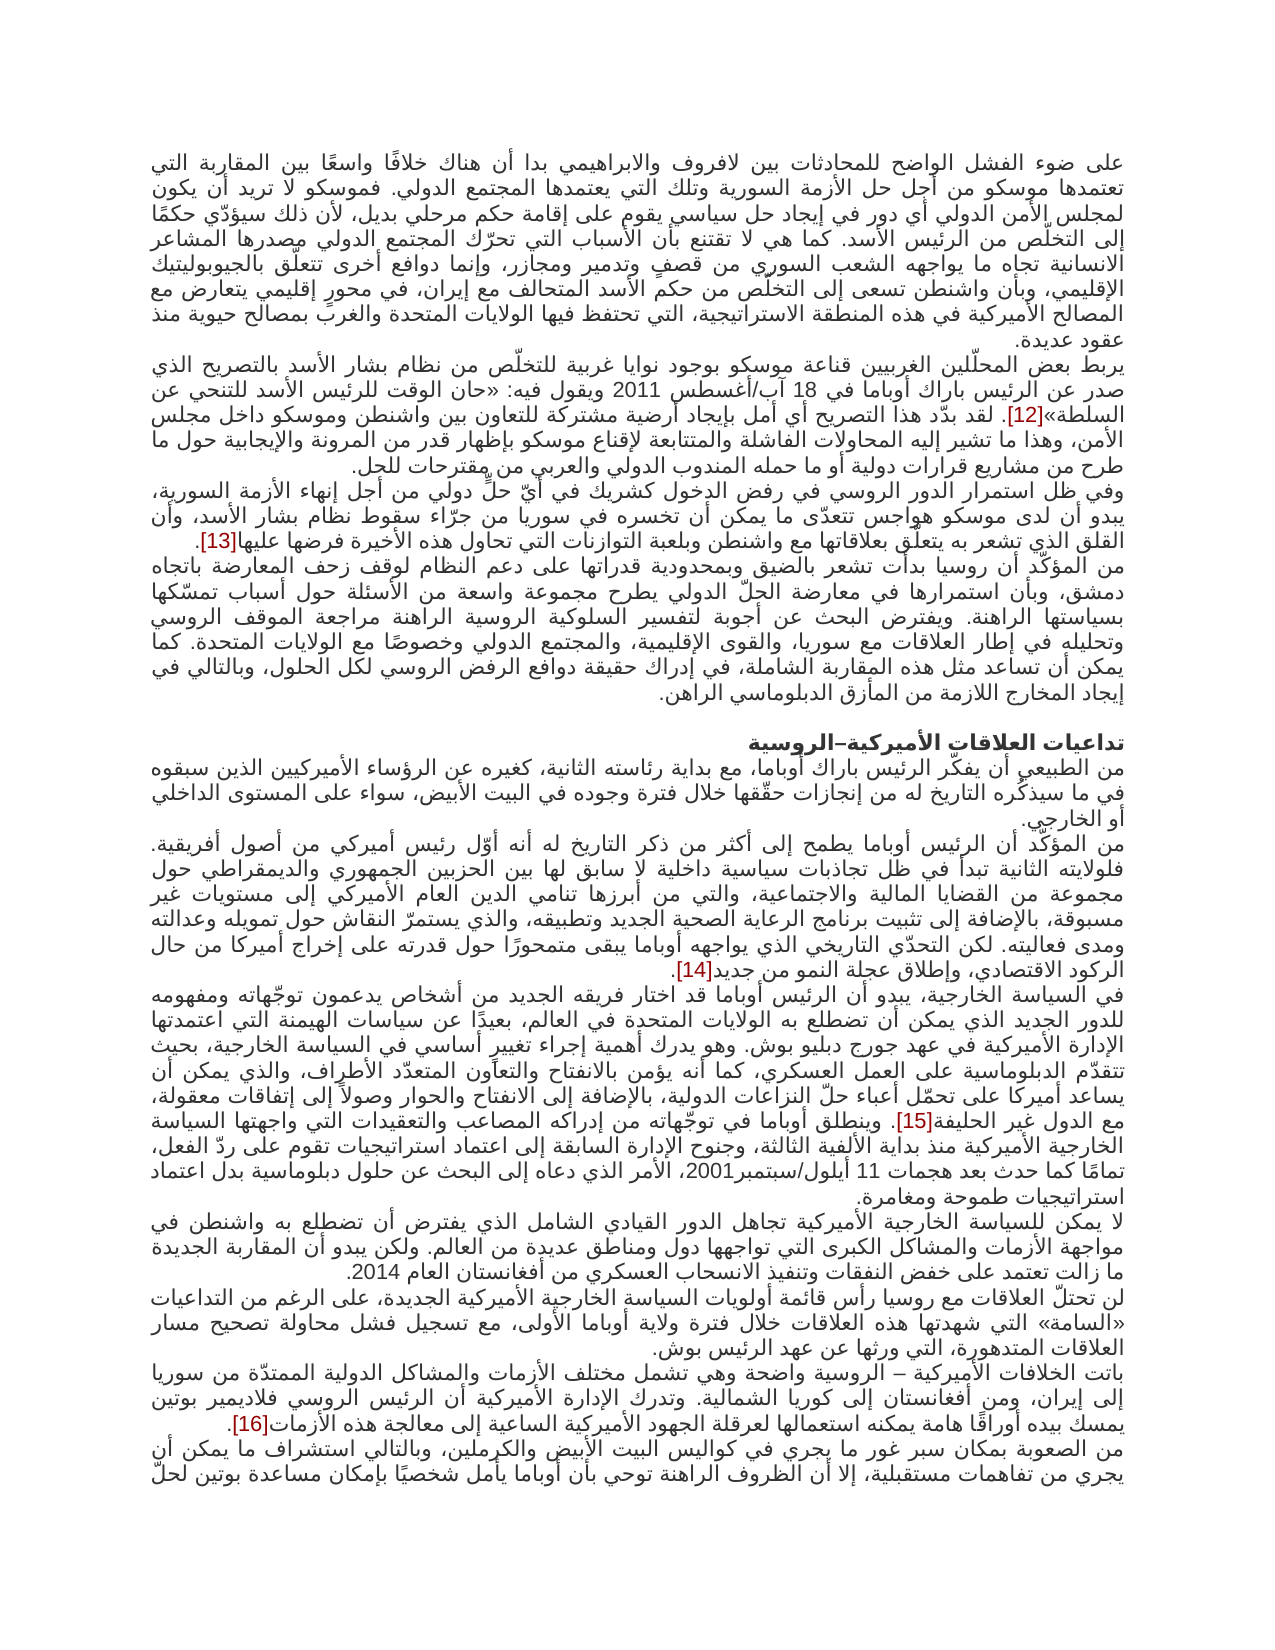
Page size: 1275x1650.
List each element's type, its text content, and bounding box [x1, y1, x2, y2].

text من المؤكّد أن الرئيس أوباما يطمح إلى أكثر من ذكر التاريخ له أنه أوّل رئيس أميركي من أصول أفريقية. فلولايته الثانية تبدأ في ظل تجاذبات سياسية داخلية لا سابق لها بين الحزبين الجمهوري والديمقراطي حول مجموعة من القضايا المالية والاجتماعية، والتي من أبرزها تنامي الدين العام الأميركي إلى مستويات غير مسبوقة، بالإضافة إلى تثبيت برنامج الرعاية الصحية الجديد وتطبيقه، والذي يستمرّ النقاش حول تمويله وعدالته ومدى فعاليته. لكن التحدّي التاريخي الذي يواجهه أوباما يبقى متمحورًا حول قدرته على إخراج أميركا من حال الركود الاقتصادي، وإطلاق عجلة النمو من جديد[14]. [150, 831, 1125, 982]
text تداعيات العلاقات الأميركية–الروسية [150, 730, 1125, 755]
text لن تحتلّ العلاقات مع روسيا رأس قائمة أولويات السياسة الخارجية الأميركية الجديدة، على الرغم من التداعيات «السامة» التي شهدتها هذه العلاقات خلال فترة ولاية أوباما الأولى، مع تسجيل فشل محاولة تصحيح مسار العلاقات المتدهورة، التي ورثها عن عهد الرئيس بوش. [150, 1284, 1125, 1360]
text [150, 1436, 1125, 1486]
text من المؤكّد أن روسيا بدأت تشعر بالضيق وبمحدودية قدراتها على دعم النظام لوقف زحف المعارضة باتجاه دمشق، وبأن استمرارها في معارضة الحلّ الدولي يطرح مجموعة واسعة من الأسئلة حول أسباب تمسّكها بسياستها الراهنة. ويفترض البحث عن أجوبة لتفسير السلوكية الروسية الراهنة مراجعة الموقف الروسي وتحليله في إطار العلاقات مع سوريا، والقوى الإقليمية، والمجتمع الدولي وخصوصًا مع الولايات المتحدة. كما يمكن أن تساعد مثل هذه المقاربة الشاملة، في إدراك حقيقة دوافع الرفض الروسي لكل الحلول، وبالتالي في إيجاد المخارج اللازمة من المأزق الدبلوماسي الراهن. [150, 553, 1125, 704]
text يربط بعض المحلّلين الغربيين قناعة موسكو بوجود نوايا غربية للتخلّص من نظام بشار الأسد بالتصريح الذي صدر عن الرئيس باراك أوباما في 18 آب/أغسطس 2011 ويقول فيه: «حان الوقت للرئيس الأسد للتنحي عن السلطة»[12]. لقد بدّد هذا التصريح أي أمل بإيجاد أرضية مشتركة للتعاون بين واشنطن وموسكو داخل مجلس الأمن، وهذا ما تشير إليه المحاولات الفاشلة والمتتابعة لإقناع موسكو بإظهار قدر من المرونة والإيجابية حول ما طرح من مشاريع قرارات دولية أو ما حمله المندوب الدولي والعربي من مقترحات للحل. [150, 352, 1125, 478]
text على ضوء الفشل الواضح للمحادثات بين لافروف والابراهيمي بدا أن هناك خلافًا واسعًا بين المقاربة التي تعتمدها موسكو من أجل حل الأزمة السورية وتلك التي يعتمدها المجتمع الدولي. فموسكو لا تريد أن يكون لمجلس الأمن الدولي أي دور في إيجاد حل سياسي يقوم على إقامة حكم مرحلي بديل، لأن ذلك سيؤدّي حكمًا إلى التخلّص من الرئيس الأسد. كما هي لا تقتنع بأن الأسباب التي تحرّك المجتمع الدولي مصدرها المشاعر الانسانية تجاه ما يواجهه الشعب السوري من قصفٍ وتدمير ومجازر، وإنما دوافع أخرى تتعلّق بالجيوبوليتيك الإقليمي، وبأن واشنطن تسعى إلى التخلّص من حكم الأسد المتحالف مع إيران، في محورٍ إقليمي يتعارض مع المصالح الأميركية في هذه المنطقة الاستراتيجية، التي تحتفظ فيها الولايات المتحدة والغرب بمصالح حيوية منذ عقود عديدة. [150, 150, 1125, 352]
text من الطبيعي أن يفكّر الرئيس باراك أوباما، مع بداية رئاسته الثانية، كغيره عن الرؤساء الأميركيين الذين سبقوه في ما سيذكُره التاريخ له من إنجازات حقّقها خلال فترة وجوده في البيت الأبيض، سواء على المستوى الداخلي أو الخارجي. [150, 755, 1125, 831]
text لا يمكن للسياسة الخارجية الأميركية تجاهل الدور القيادي الشامل الذي يفترض أن تضطلع به واشنطن في مواجهة الأزمات والمشاكل الكبرى التي تواجهها دول ومناطق عديدة من العالم. ولكن يبدو أن المقاربة الجديدة ما زالت تعتمد على خفض النفقات وتنفيذ الانسحاب العسكري من أفغانستان العام 2014. [150, 1209, 1125, 1284]
text في السياسة الخارجية، يبدو أن الرئيس أوباما قد اختار فريقه الجديد من أشخاص يدعمون توجّهاته ومفهومه للدور الجديد الذي يمكن أن تضطلع به الولايات المتحدة في العالم، بعيدًا عن سياسات الهيمنة التي اعتمدتها الإدارة الأميركية في عهد جورج دبليو بوش. وهو يدرك أهمية إجراء تغييرٍ أساسي في السياسة الخارجية، بحيث تتقدّم الدبلوماسية على العمل العسكري، كما أنه يؤمن بالانفتاح والتعاون المتعدّد الأطراف، والذي يمكن أن يساعد أميركا على تحمّل أعباء حلّ النزاعات الدولية، بالإضافة إلى الانفتاح والحوار وصولاً إلى إتفاقات معقولة، مع الدول غير الحليفة[15]. وينطلق أوباما في توجّهاته من إدراكه المصاعب والتعقيدات التي واجهتها السياسة الخارجية الأميركية منذ بداية الألفية الثالثة، وجنوح الإدارة السابقة إلى اعتماد استراتيجيات تقوم على ردّ الفعل، تمامًا كما حدث بعد هجمات 11 أيلول/سبتمبر2001، الأمر الذي دعاه إلى البحث عن حلول دبلوماسية بدل اعتماد استراتيجيات طموحة ومغامرة. [150, 982, 1125, 1209]
text باتت الخلافات الأميركية – الروسية واضحة وهي تشمل مختلف الأزمات والمشاكل الدولية الممتدّة من سوريا إلى إيران، ومن أفغانستان إلى كوريا الشمالية. وتدرك الإدارة الأميركية أن الرئيس الروسي فلاديمير بوتين يمسك بيده أوراقًا هامة يمكنه استعمالها لعرقلة الجهود الأميركية الساعية إلى معالجة هذه الأزمات[16]. [150, 1360, 1125, 1436]
text وفي ظل استمرار الدور الروسي في رفض الدخول كشريك في أيّ حلٍّ دولي من أجل إنهاء الأزمة السورية، يبدو أن لدى موسكو هواجس تتعدّى ما يمكن أن تخسره في سوريا من جرّاء سقوط نظام بشار الأسد، وأن القلق الذي تشعر به يتعلّق بعلاقاتها مع واشنطن وبلعبة التوازنات التي تحاول هذه الأخيرة فرضها عليها[13]. [150, 478, 1125, 553]
